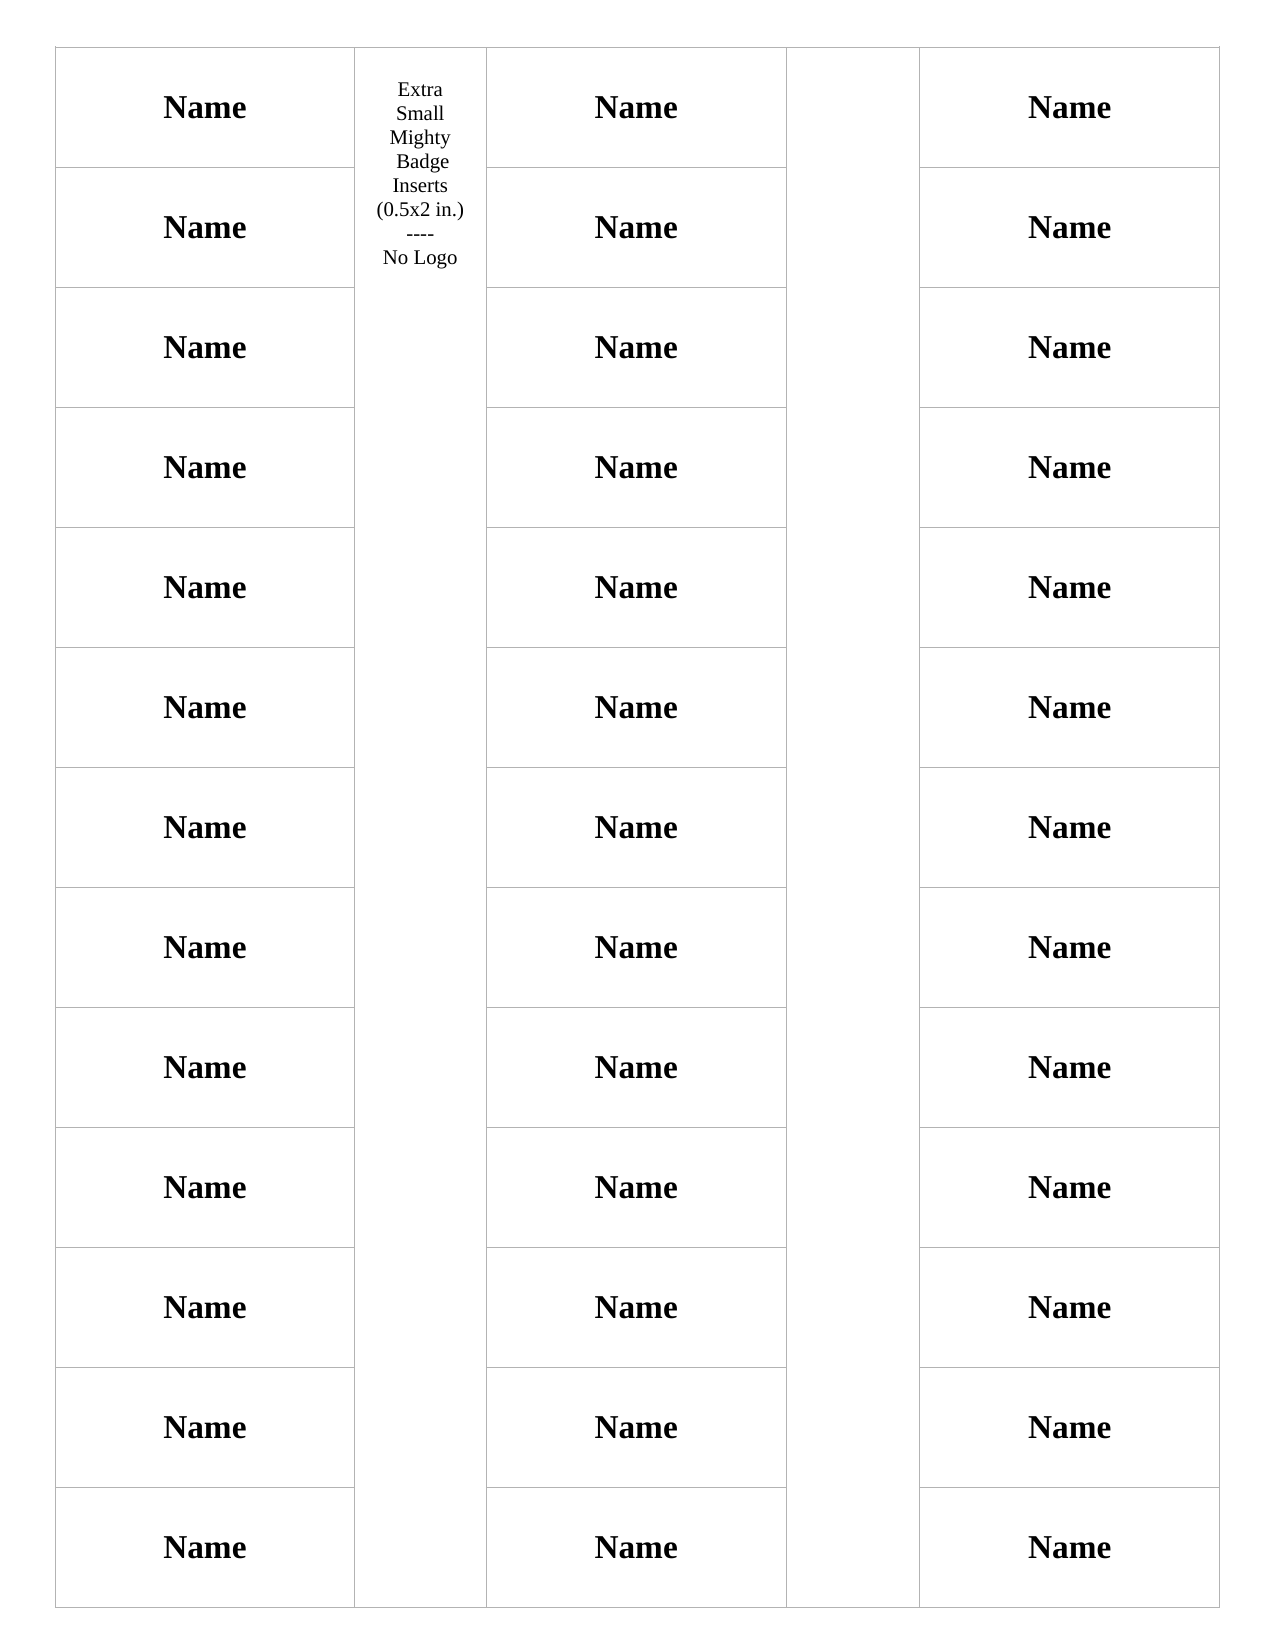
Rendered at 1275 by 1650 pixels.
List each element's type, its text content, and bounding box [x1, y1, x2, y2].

table_cell Name [56, 1248, 354, 1366]
table_cell Name [920, 1248, 1219, 1366]
table_cell Name [56, 1488, 354, 1606]
table_cell Name [487, 528, 786, 646]
table_cell Name [487, 1368, 786, 1486]
table_header Extra Small Mighty Badge Inserts (0.5x2 in.) ---- No Logo [355, 48, 486, 1606]
table_cell Name [920, 168, 1219, 286]
table_cell Name [487, 1128, 786, 1246]
table_cell Name [920, 888, 1219, 1006]
table_cell Name [920, 1488, 1219, 1606]
table_cell Name [920, 288, 1219, 406]
table_cell Name [487, 648, 786, 766]
table_cell Name [56, 168, 354, 286]
table_cell Name [487, 1008, 786, 1126]
table_header Name [487, 48, 786, 166]
table_cell Name [920, 1128, 1219, 1246]
table_cell Name [487, 1248, 786, 1366]
table_cell Name [56, 528, 354, 646]
table_cell Name [56, 288, 354, 406]
table_cell Name [487, 288, 786, 406]
table_cell Name [920, 1008, 1219, 1126]
table_header Name [56, 48, 354, 166]
table_cell Name [487, 768, 786, 886]
table_cell Name [56, 408, 354, 526]
table_cell Name [920, 408, 1219, 526]
table_header [787, 48, 919, 1606]
table_cell Name [56, 1368, 354, 1486]
table_cell Name [487, 408, 786, 526]
table_cell Name [487, 168, 786, 286]
table_header Name [920, 48, 1219, 166]
table_cell Name [920, 768, 1219, 886]
table_cell Name [920, 1368, 1219, 1486]
table_cell Name [56, 768, 354, 886]
table_cell Name [56, 1128, 354, 1246]
table_cell Name [56, 1008, 354, 1126]
table_cell Name [56, 888, 354, 1006]
table_cell Name [487, 888, 786, 1006]
table_cell Name [920, 648, 1219, 766]
table_cell Name [487, 1488, 786, 1606]
table_cell Name [920, 528, 1219, 646]
table_cell Name [56, 648, 354, 766]
